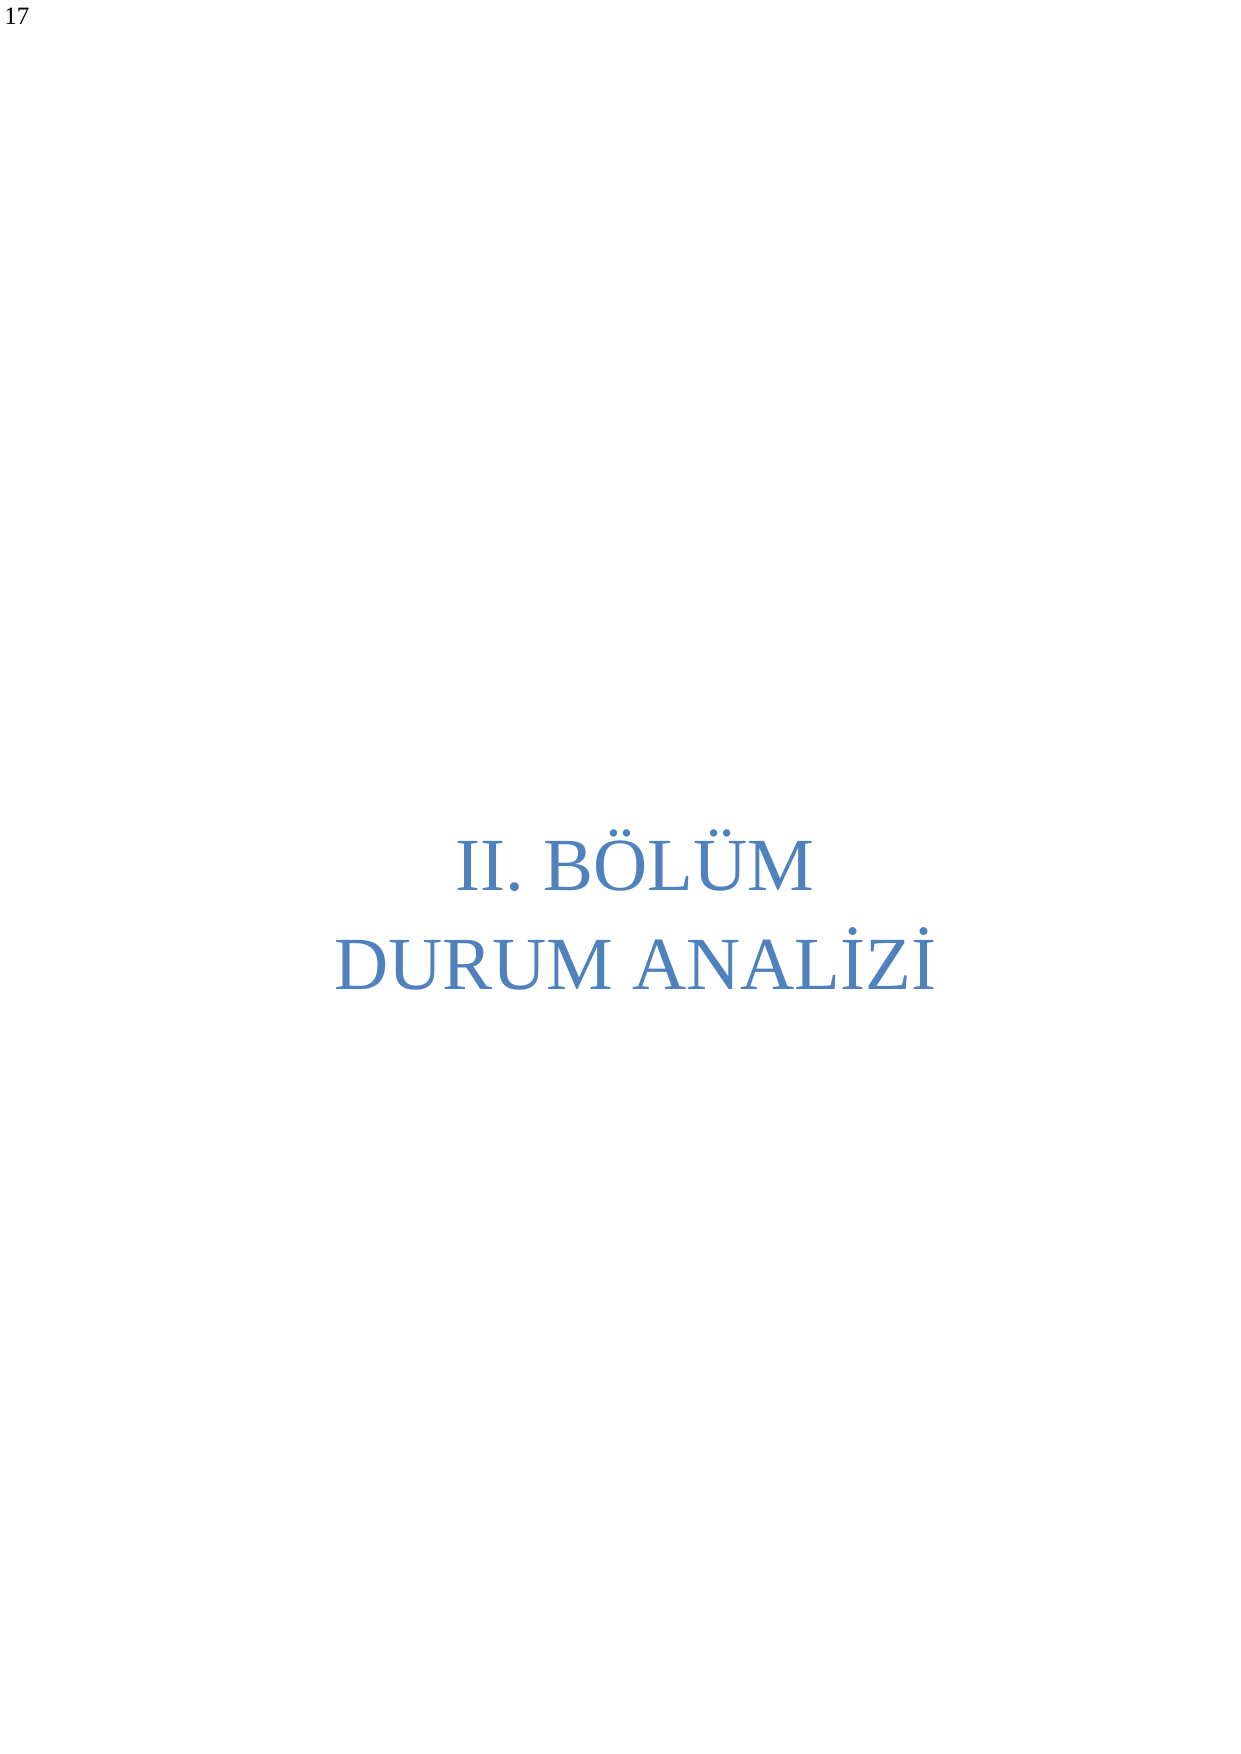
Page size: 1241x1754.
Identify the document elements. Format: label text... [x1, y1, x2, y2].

list BÖLÜM DURUM ANALİZİ [334, 820, 936, 1005]
